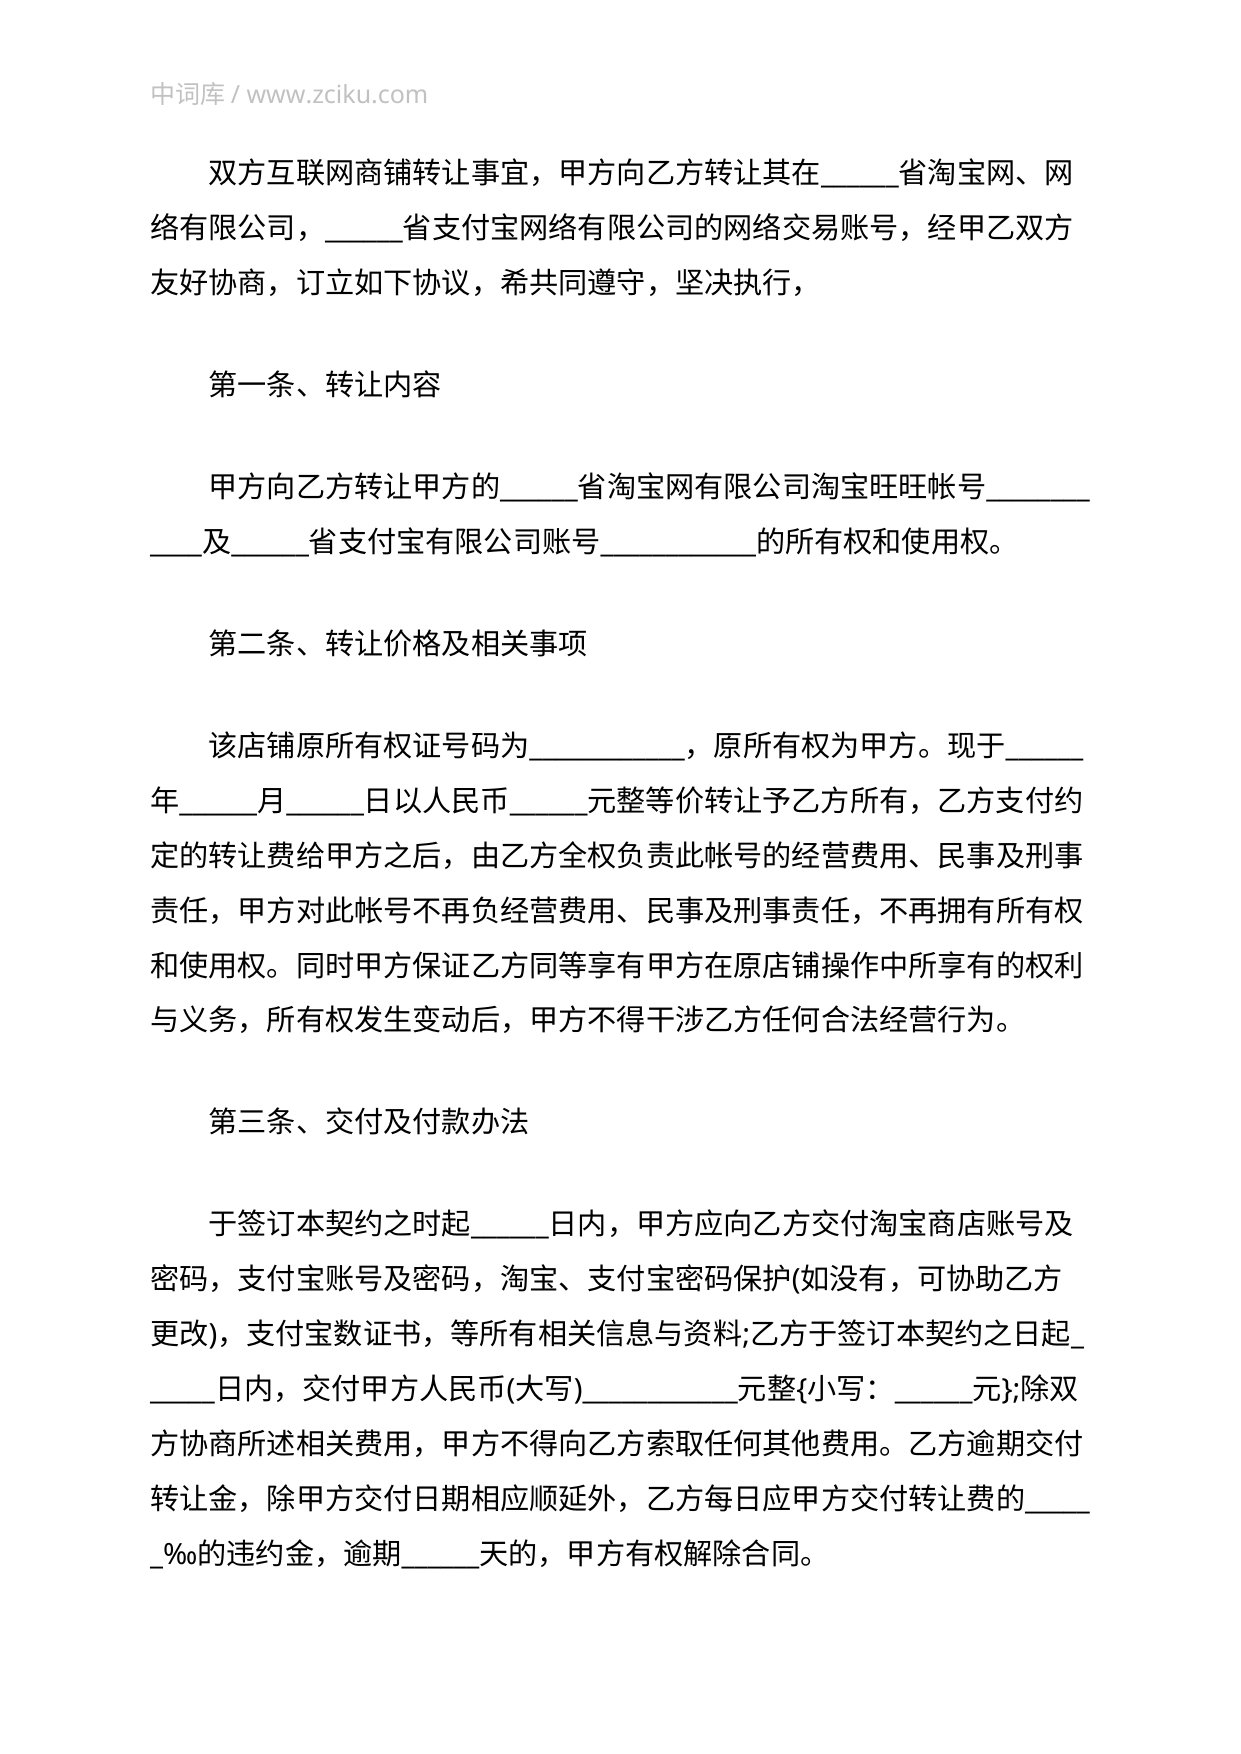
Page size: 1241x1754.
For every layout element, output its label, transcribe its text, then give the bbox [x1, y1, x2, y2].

text 于签订本契约之时起______日内，甲方应向乙方交付淘宝商店账号及密码，支付宝账号及密码，淘宝、支付宝密码保护(如没有，可协助乙方更改)，支付宝数证书，等所有相关信息与资料;乙方于签订本契约之日起______日内，交付甲方人民币(大写)____________元整{小写：______元};除双方协商所述相关费用，甲方不得向乙方索取任何其他费用。乙方逾期交付转让金，除甲方交付日期相应顺延外，乙方每日应甲方交付转让费的______‰的违约金，逾期______天的，甲方有权解除合同。 [150, 1201, 1090, 1573]
text 第二条、转让价格及相关事项 [150, 621, 1090, 663]
text 双方互联网商铺转让事宜，甲方向乙方转让其在______省淘宝网、网络有限公司，______省支付宝网络有限公司的网络交易账号，经甲乙双方友好协商，订立如下协议，希共同遵守，坚决执行， [150, 150, 1090, 302]
text 甲方向乙方转让甲方的______省淘宝网有限公司淘宝旺旺帐号____________及______省支付宝有限公司账号____________的所有权和使用权。 [150, 463, 1090, 561]
text 第三条、交付及付款办法 [150, 1099, 1090, 1141]
text 第一条、转让内容 [150, 362, 1090, 404]
text 该店铺原所有权证号码为____________，原所有权为甲方。现于______年______月______日以人民币______元整等价转让予乙方所有，乙方支付约定的转让费给甲方之后，由乙方全权负责此帐号的经营费用、民事及刑事责任，甲方对此帐号不再负经营费用、民事及刑事责任，不再拥有所有权和使用权。同时甲方保证乙方同等享有甲方在原店铺操作中所享有的权利与义务，所有权发生变动后，甲方不得干涉乙方任何合法经营行为。 [150, 722, 1090, 1039]
